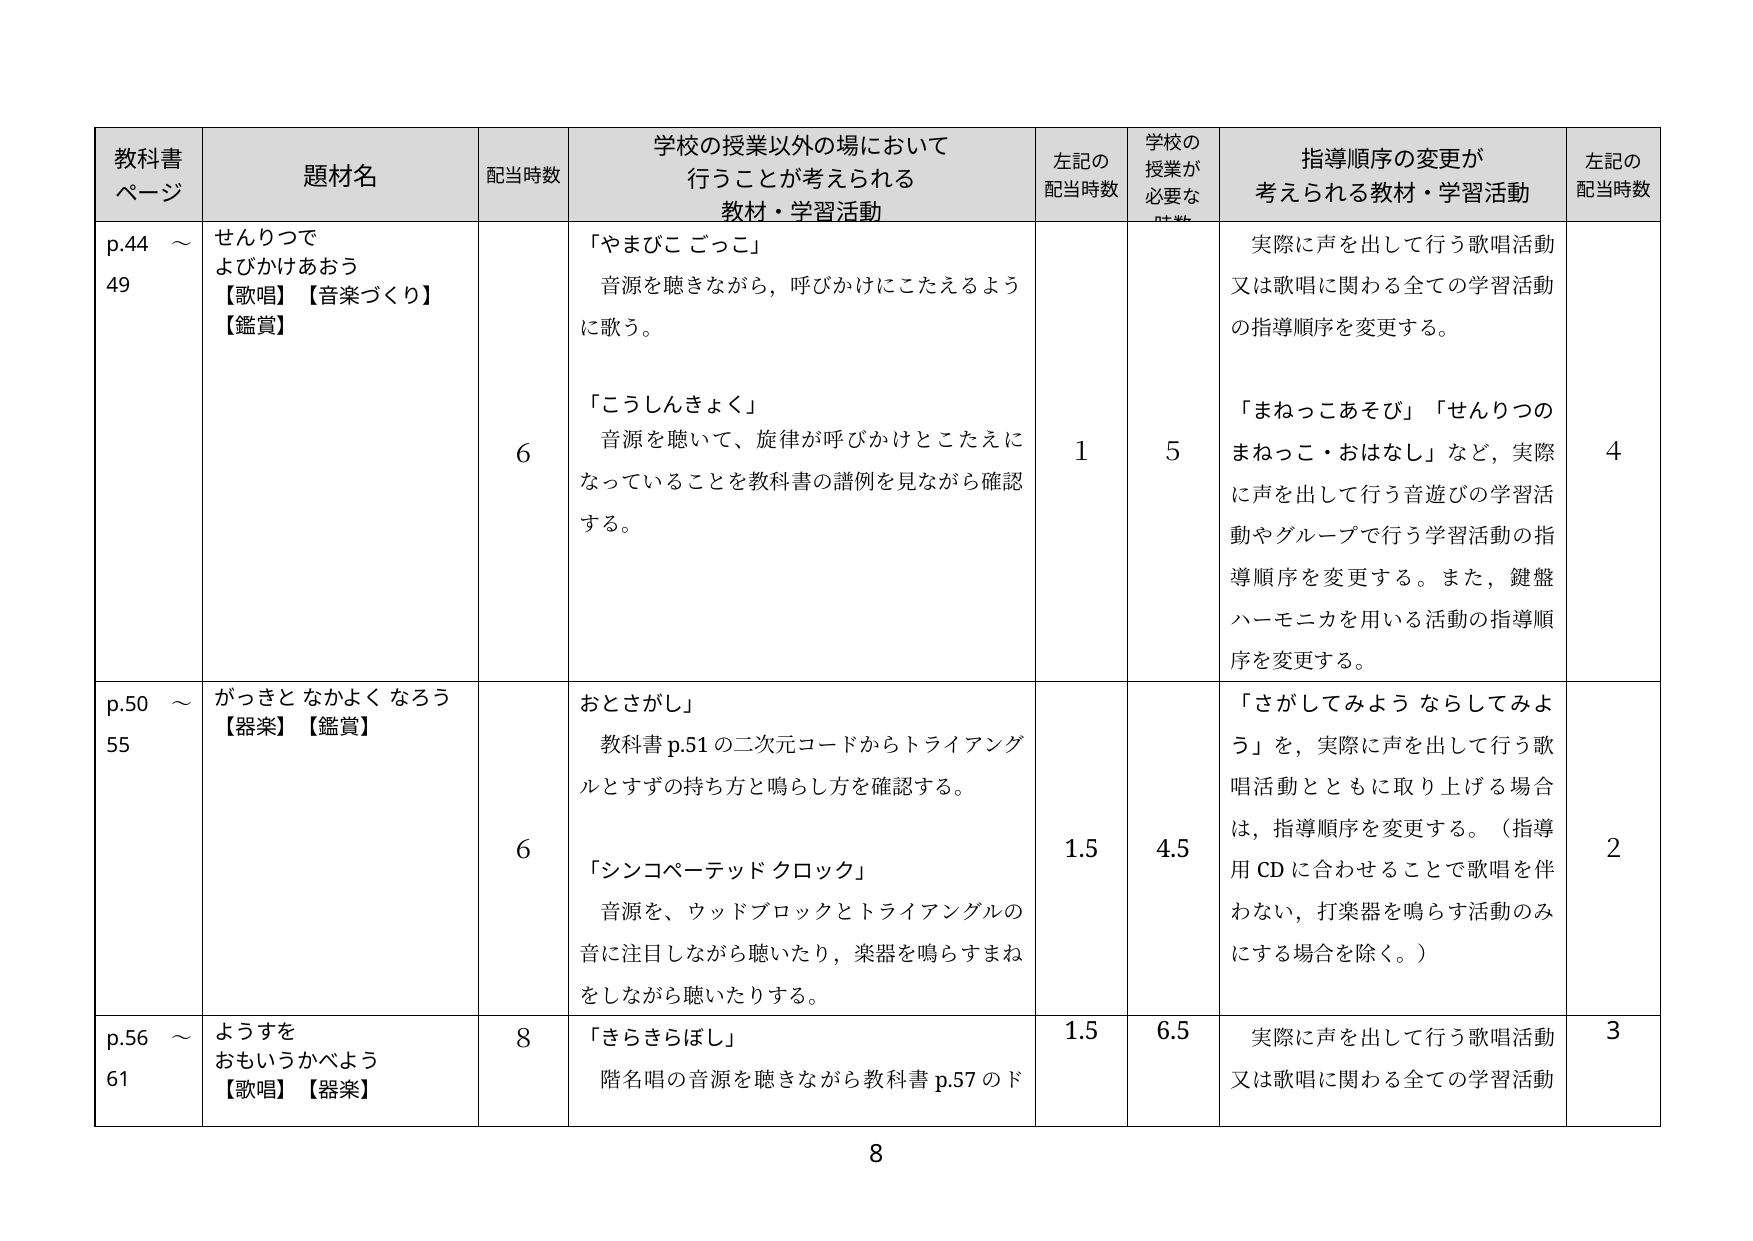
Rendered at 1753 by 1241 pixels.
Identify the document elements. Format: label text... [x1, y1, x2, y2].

table_header 教科書 ページ [96, 128, 202, 221]
table_cell 1.5 [1036, 682, 1127, 1015]
table_cell おとさがし」 教科書p.51の二次元コードからトライアングルとすずの持ち方と鳴らし方を確認する。 「シンコペーテッド クロック」 音源を、ウッドブロックとトライアングルの音に注目しながら聴いたり，楽器を鳴らすまねをしながら聴いたりする。 [569, 682, 1035, 1015]
table_header 指導順序の変更が 考えられる教材・学習活動 [1220, 128, 1566, 221]
table_header 題材名 [203, 128, 478, 221]
table_cell ６ [479, 222, 568, 681]
table_cell ６ [479, 682, 568, 1015]
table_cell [569, 1016, 1035, 1126]
table_cell ４ [1567, 222, 1660, 681]
table_cell 3 [1567, 1016, 1660, 1126]
table_cell 6.5 [1128, 1016, 1219, 1126]
table_header 学校の 授業が 必要な 時数 [1128, 128, 1219, 221]
table_cell せんりつで よびかけあおう 【歌唱】【音楽づくり】 【鑑賞】 [203, 222, 478, 681]
table_cell p.56〜61 [96, 1016, 202, 1126]
table_cell 1.5 [1036, 1016, 1127, 1126]
table_header 左記の 配当時数 [1567, 128, 1660, 221]
table_cell 4.5 [1128, 682, 1219, 1015]
table_header 配当時数 [479, 128, 568, 221]
table_cell p.50〜55 [96, 682, 202, 1015]
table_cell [203, 1016, 478, 1126]
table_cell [1220, 1016, 1566, 1126]
table_cell ２ [1567, 682, 1660, 1015]
table_header 学校の授業以外の場において 行うことが考えられる 教材・学習活動 [569, 128, 1035, 221]
table_cell ８ [479, 1016, 568, 1126]
table_cell ５ [1128, 222, 1219, 681]
table_header 左記の 配当時数 [1036, 128, 1127, 221]
table_cell 「やまびこ ごっこ」 音源を聴きながら，呼びかけにこたえるように歌う。 「こうしんきょく」 音源を聴いて、旋律が呼びかけとこたえになっていることを教科書の譜例を見ながら確認する。 [569, 222, 1035, 681]
table_cell １ [1036, 222, 1127, 681]
table_cell p.44〜49 [96, 222, 202, 681]
table_cell がっきと なかよく なろう 【器楽】【鑑賞】 [203, 682, 478, 1015]
table_cell 「さがしてみよう ならしてみよう」を，実際に声を出して行う歌唱活動とともに取り上げる場合は，指導順序を変更する。（指導用CDに合わせることで歌唱を伴わない，打楽器を鳴らす活動のみにする場合を除く。） [1220, 682, 1566, 1015]
table_cell 実際に声を出して行う歌唱活動又は歌唱に関わる全ての学習活動の指導順序を変更する。 「まねっこあそび」「せんりつのまねっこ・おはなし」など，実際に声を出して行う音遊びの学習活動やグループで行う学習活動の指導順序を変更する。また，鍵盤ハーモニカを用いる活動の指導順序を変更する。 [1220, 222, 1566, 681]
